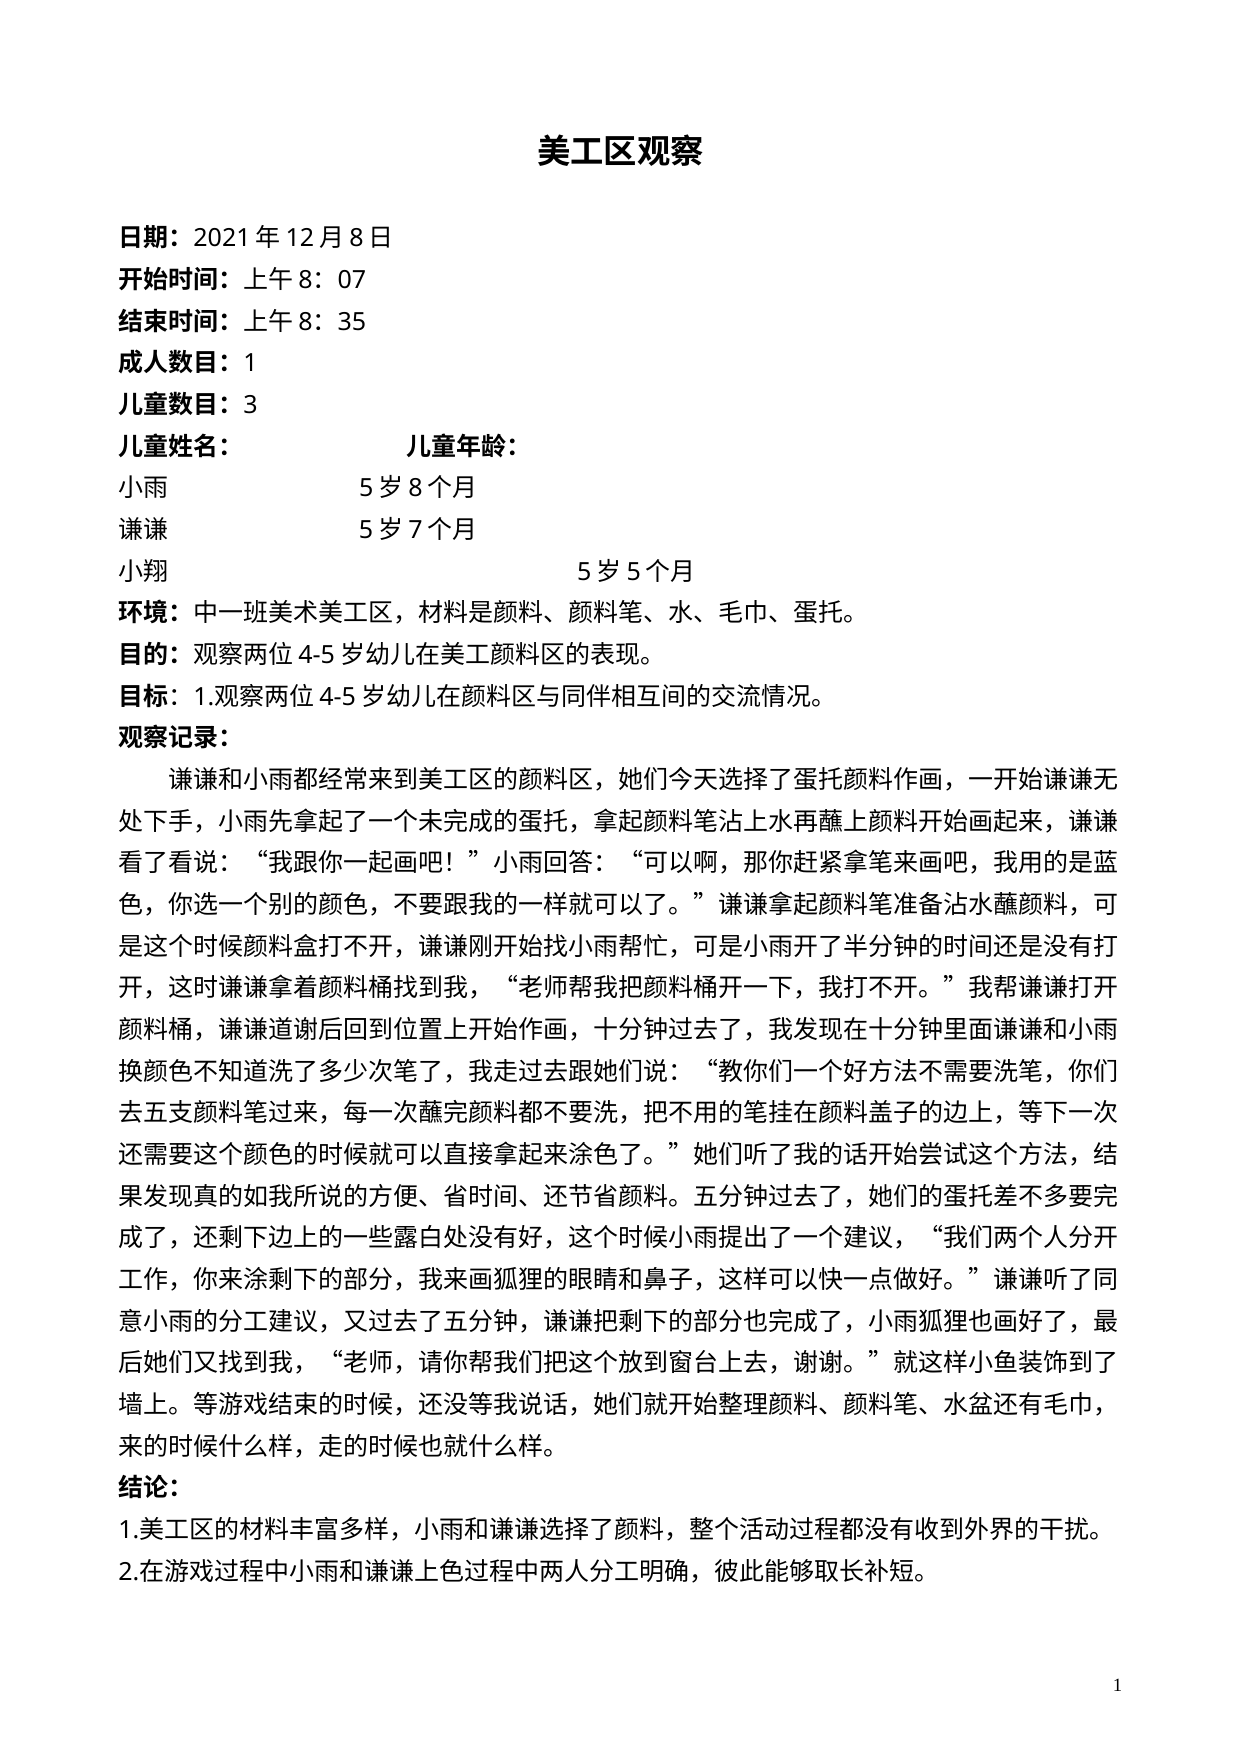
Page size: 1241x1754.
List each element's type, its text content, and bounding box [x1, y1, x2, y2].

text 美工区观察 [118, 130, 1122, 172]
list 美工区的材料丰富多样，小雨和谦谦选择了颜料，整个活动过程都没有收到外界的干扰。 [118, 1505, 1122, 1547]
text 结束时间：上午8：35 [118, 297, 1122, 338]
text 儿童姓名： 儿童年龄： [118, 422, 1122, 463]
text 谦谦 5岁7个月 [118, 505, 1122, 547]
text 目的：观察两位4-5岁幼儿在美工颜料区的表现。 [118, 630, 1122, 672]
text 谦谦和小雨都经常来到美工区的颜料区，她们今天选择了蛋托颜料作画，一开始谦谦无处下手，小雨先拿起了一个未完成的蛋托，拿起颜料笔沾上水再蘸上颜料开始画起来，谦谦看了看说：“我跟你一起画吧！”小雨回答：“可以啊，那你赶紧拿笔来画吧，我用的是蓝色，你选一个别的颜色，不要跟我的一样就可以了。”谦谦拿起颜料笔准备沾水蘸颜料，可是这个时候颜料盒打不开，谦谦刚开始找小雨帮忙，可是小雨开了半分钟的时间还是没有打开，这时谦谦拿着颜料桶找到我，“老师帮我把颜料桶开一下，我打不开。”我帮谦谦打开颜料桶，谦谦道谢后回到位置上开始作画，十分钟过去了，我发现在十分钟里面谦谦和小雨换颜色不知道洗了多少次笔了，我走过去跟她们说：“教你们一个好方法不需要洗笔，你们去五支颜料笔过来，每一次蘸完颜料都不要洗，把不用的笔挂在颜料盖子的边上，等下一次还需要这个颜色的时候就可以直接拿起来涂色了。”她们听了我的话开始尝试这个方法，结果发现真的如我所说的方便、省时间、还节省颜料。五分钟过去了，她们的蛋托差不多要完成了，还剩下边上的一些露白处没有好，这个时候小雨提出了一个建议，“我们两个人分开工作，你来涂剩下的部分，我来画狐狸的眼睛和鼻子，这样可以快一点做好。”谦谦听了同意小雨的分工建议，又过去了五分钟，谦谦把剩下的部分也完成了，小雨狐狸也画好了，最后她们又找到我，“老师，请你帮我们把这个放到窗台上去，谢谢。”就这样小鱼装饰到了墙上。等游戏结束的时候，还没等我说话，她们就开始整理颜料、颜料笔、水盆还有毛巾，来的时候什么样，走的时候也就什么样。 [118, 755, 1122, 1463]
text 开始时间：上午8：07 [118, 255, 1122, 297]
list 2.在游戏过程中小雨和谦谦上色过程中两人分工明确，彼此能够取长补短。 [118, 1547, 1122, 1588]
text 成人数目：1 [118, 338, 1122, 380]
text 日期：2021年12月8日 [118, 213, 1122, 255]
text 目标：1.观察两位4-5岁幼儿在颜料区与同伴相互间的交流情况。 [118, 672, 1122, 713]
text 儿童数目：3 [118, 380, 1122, 422]
text 观察记录： [118, 713, 1122, 755]
text 小雨 5岁8个月 [118, 463, 1122, 505]
text 结论： [118, 1463, 1122, 1505]
text 环境：中一班美术美工区，材料是颜料、颜料笔、水、毛巾、蛋托。 [118, 588, 1122, 630]
text 小翔 5岁5个月 [118, 547, 1122, 588]
